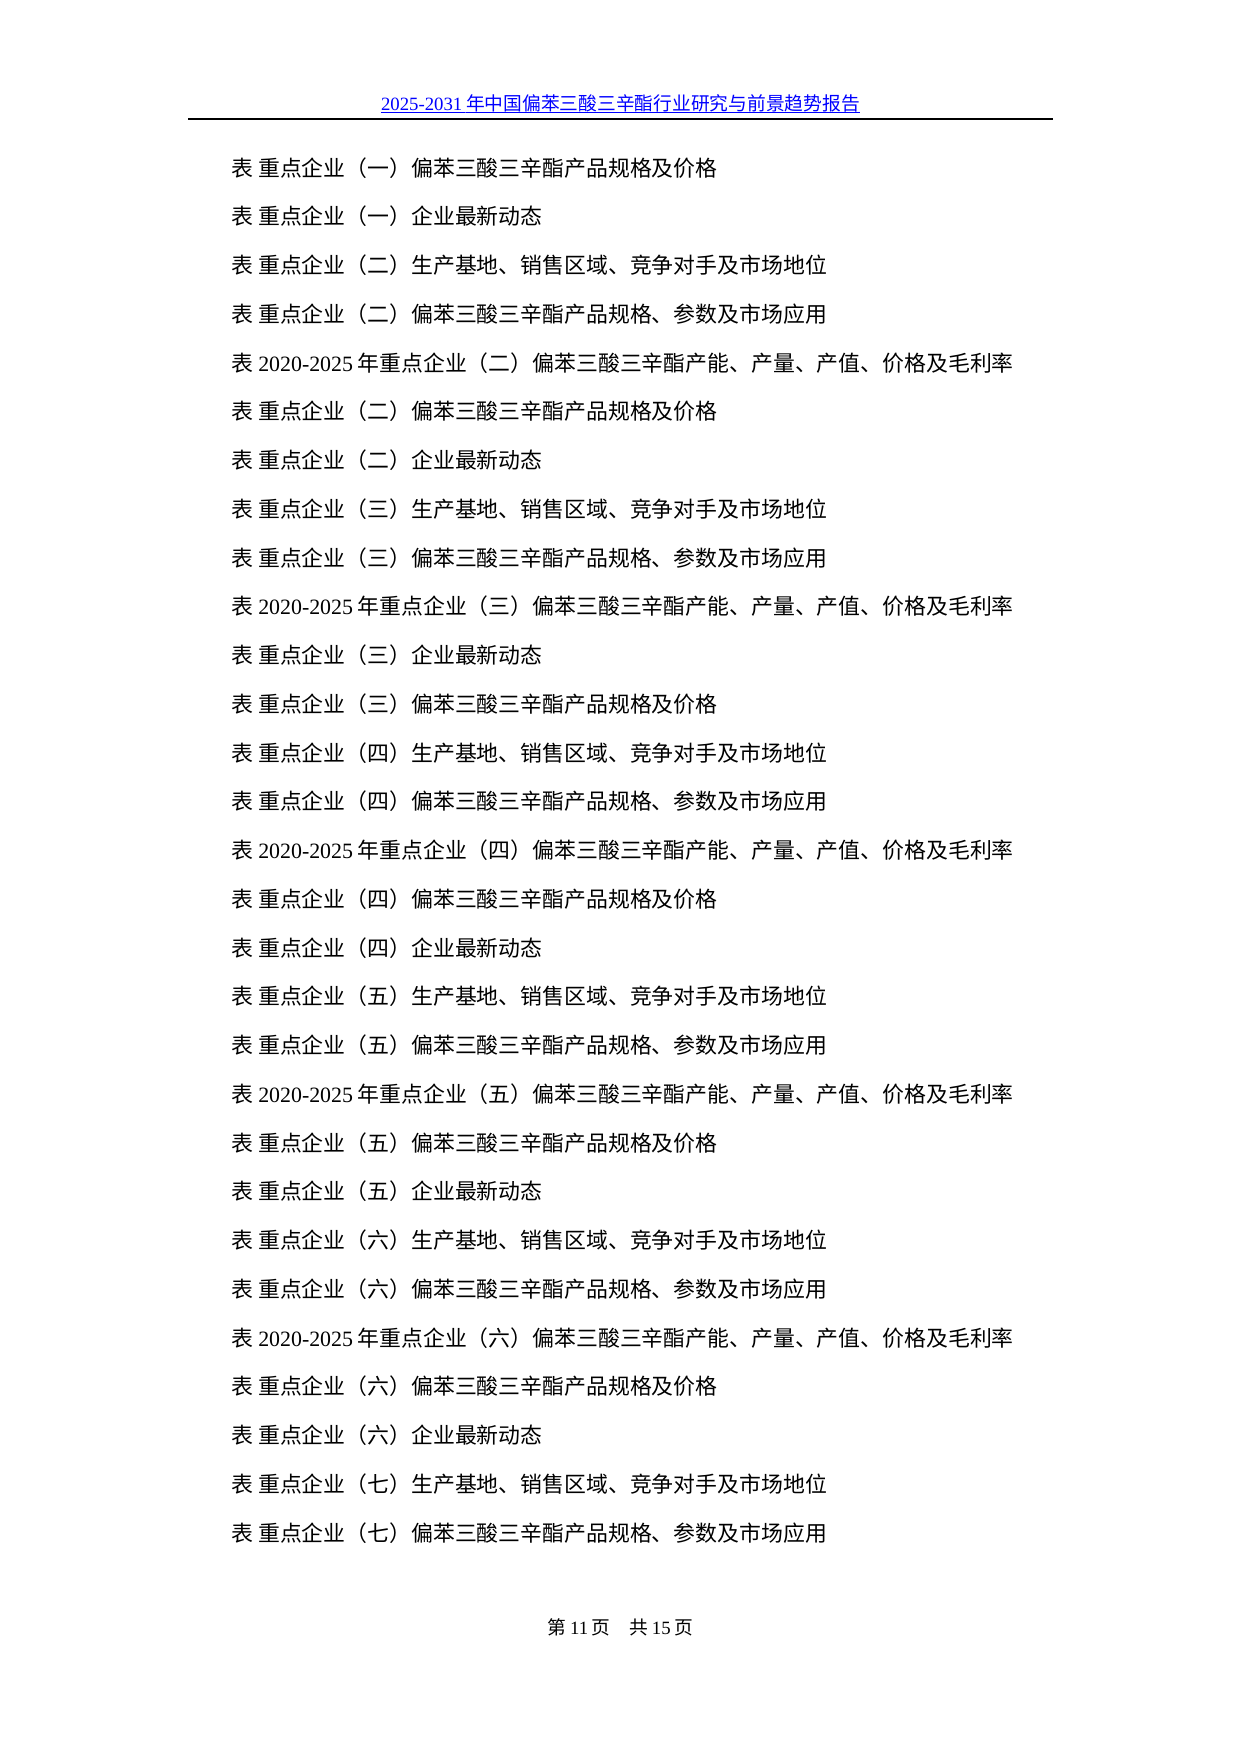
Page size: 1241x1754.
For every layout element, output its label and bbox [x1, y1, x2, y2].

text [187, 150, 1053, 1548]
